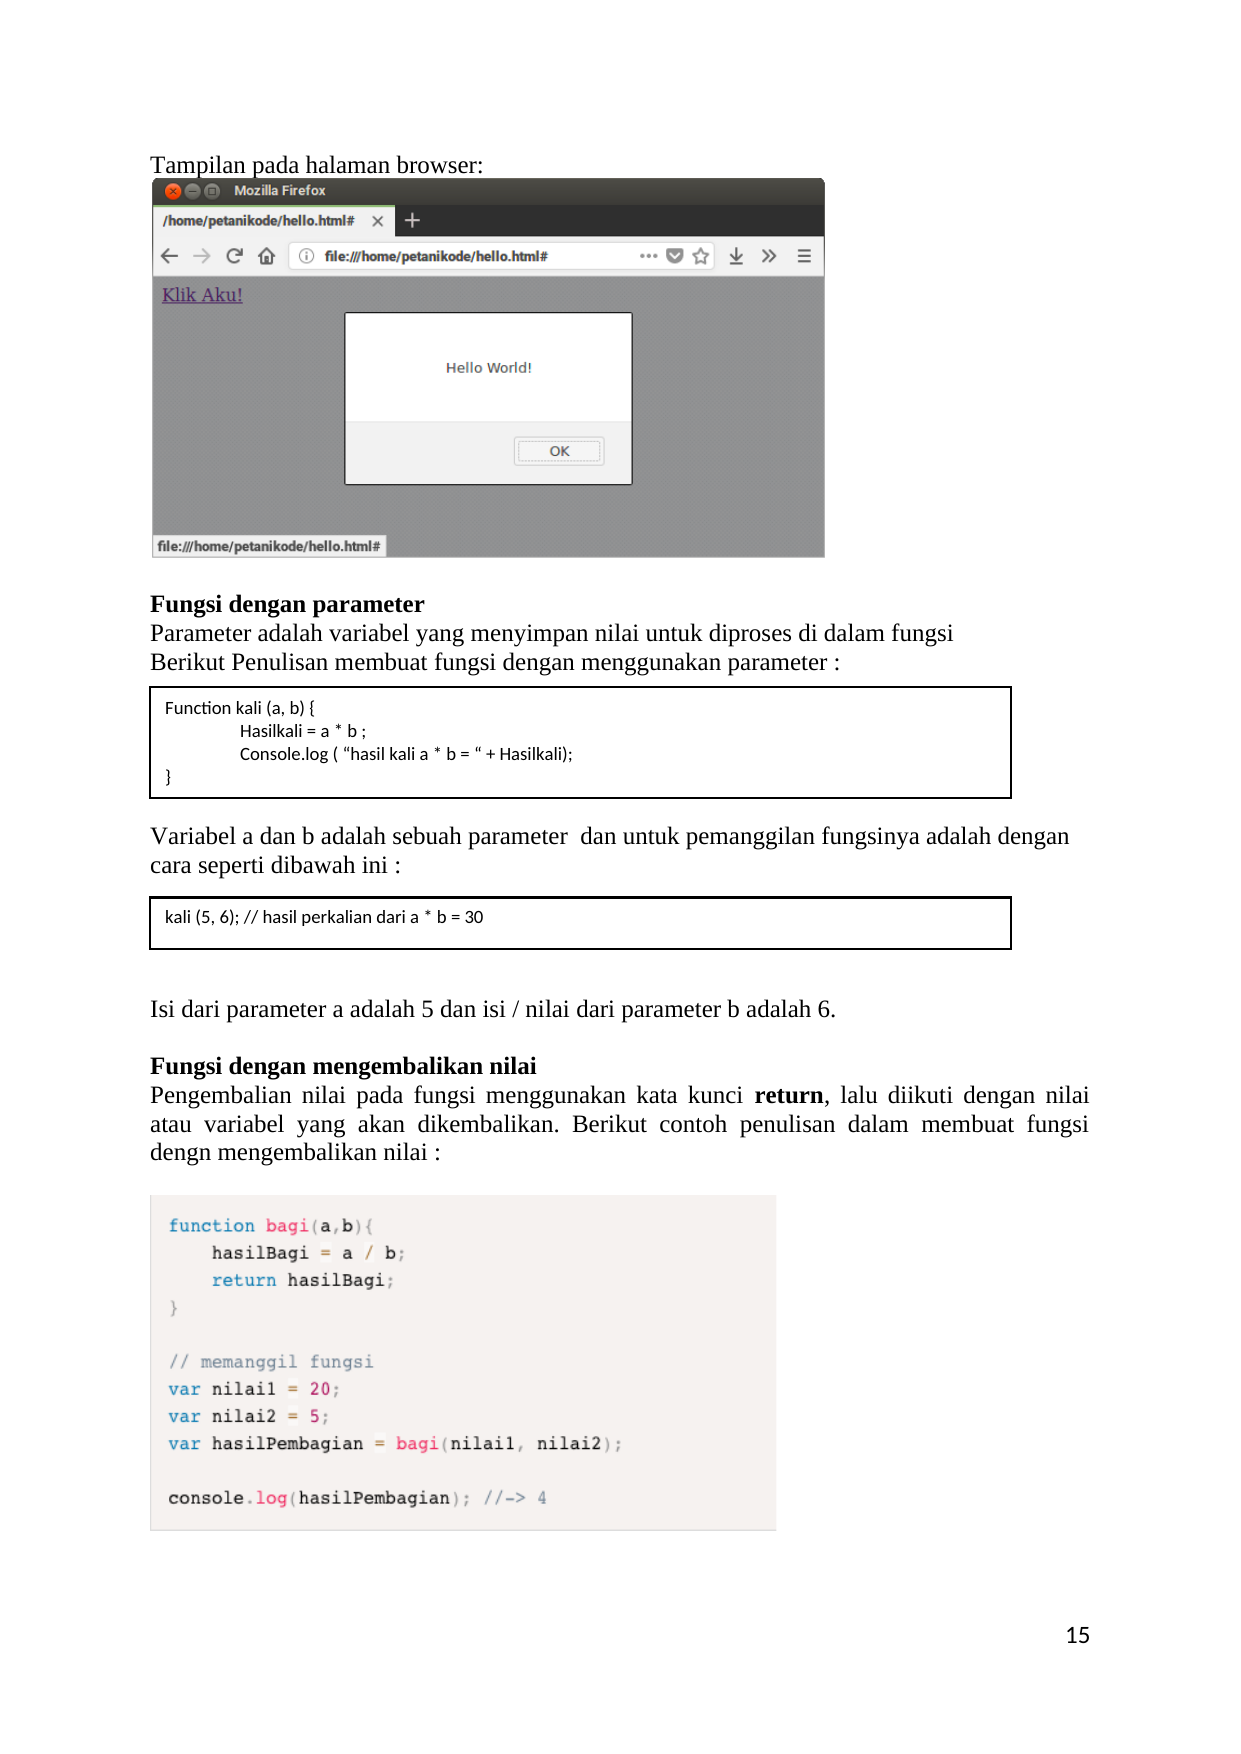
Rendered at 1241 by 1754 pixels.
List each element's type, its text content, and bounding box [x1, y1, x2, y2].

text Pengembalian nilai pada fungsi menggunakan kata kunci return, lalu diikuti dengan nilai atau variabel yang akan dikembalikan. Berikut contoh penulisan dalam membuat fungsi dengn mengembalikan nilai : [150, 1080, 1090, 1166]
text Parameter adalah variabel yang menyimpan nilai untuk diproses di dalam fungsi [150, 618, 1090, 647]
text Fungsi dengan mengembalikan nilai [150, 1051, 1090, 1080]
text Variabel a dan b adalah sebuah parameter dan untuk pemanggilan fungsinya adalah dengan cara seperti dibawah ini : [150, 821, 1090, 879]
text Tampilan pada halaman browser: [150, 150, 1090, 179]
picture [150, 178, 826, 561]
picture [150, 1195, 777, 1531]
text Isi dari parameter a adalah 5 dan isi / nilai dari parameter b adalah 6. [150, 994, 1090, 1022]
text Fungsi dengan parameter [150, 589, 1090, 618]
text Berikut Penulisan membuat fungsi dengan menggunakan parameter : [150, 647, 1090, 676]
